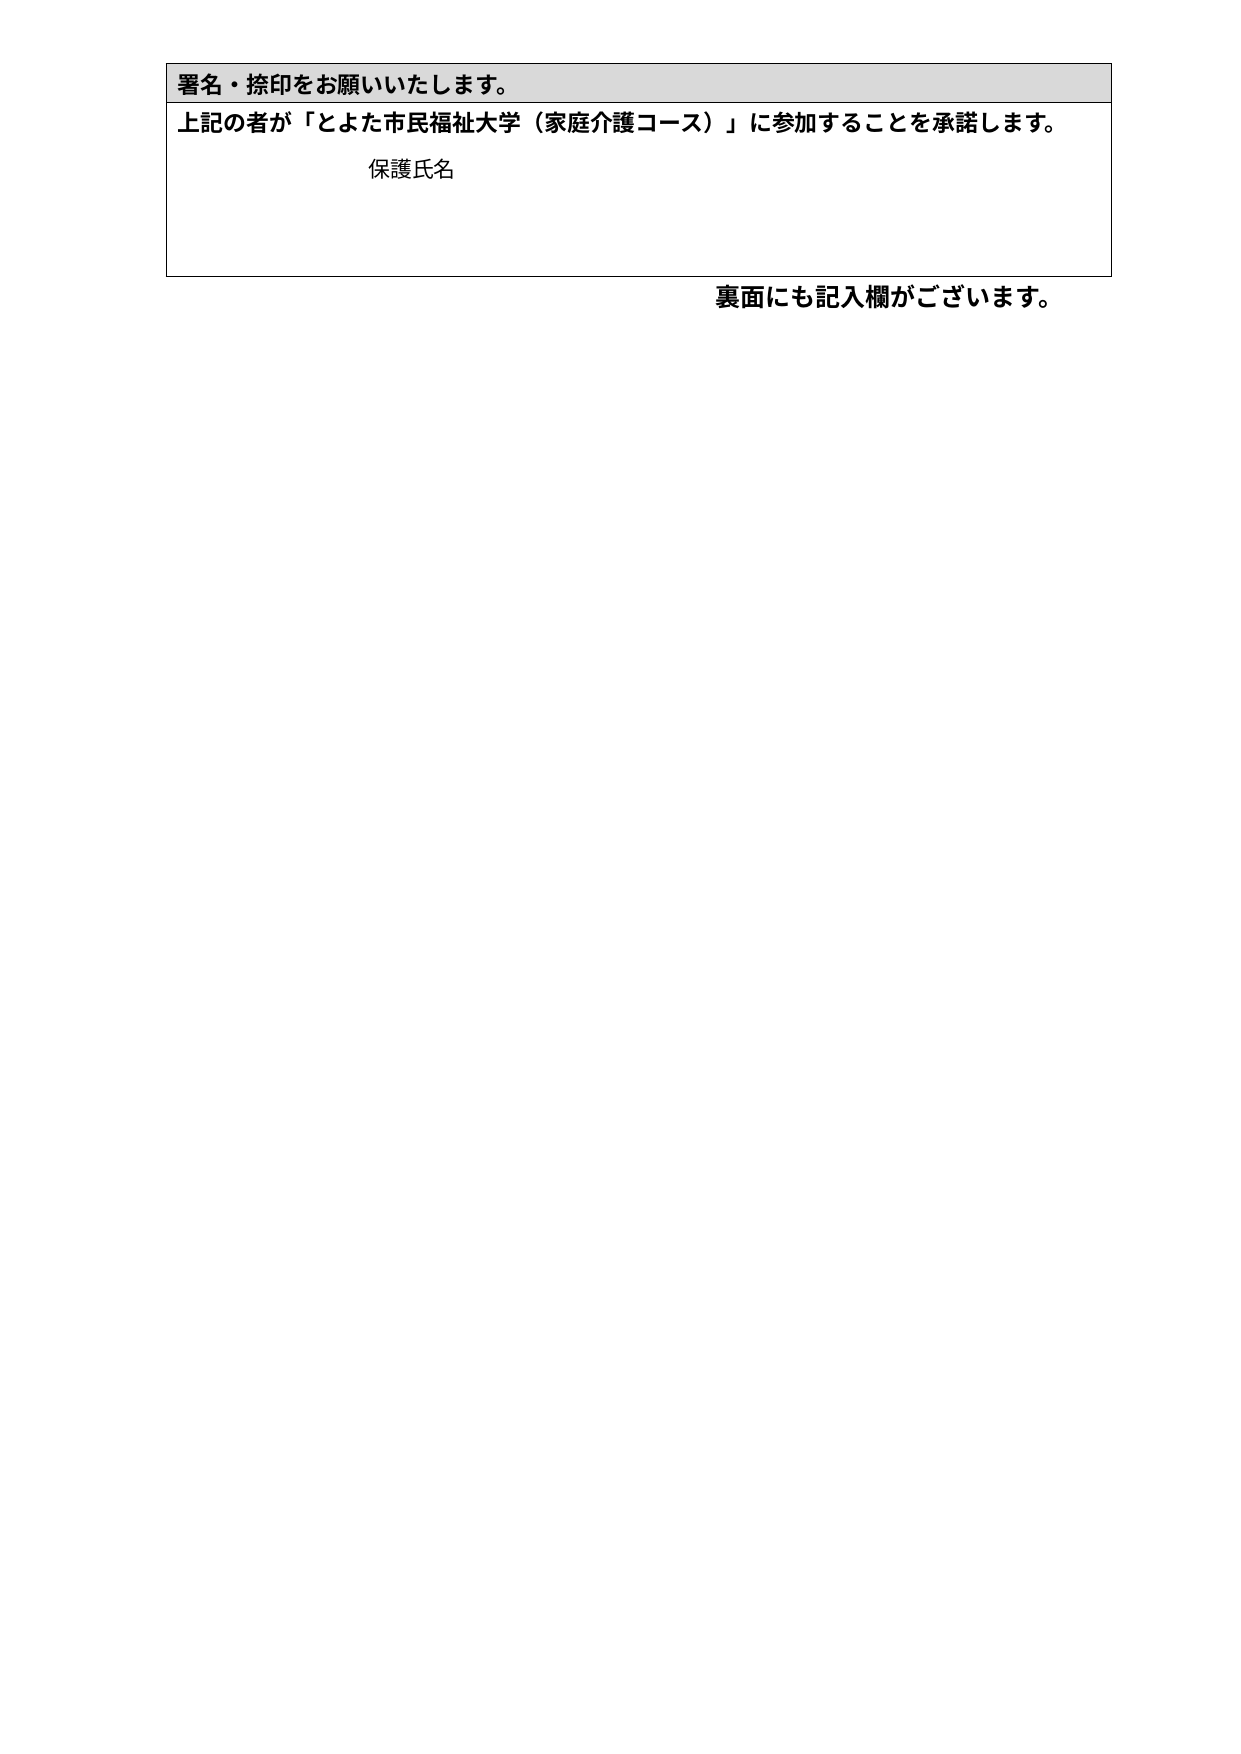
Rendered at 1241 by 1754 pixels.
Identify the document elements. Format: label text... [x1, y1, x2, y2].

table_cell 上記の者が「とよた市民福祉大学（家庭介護コース）」に参加することを承諾します。 [167, 103, 1111, 276]
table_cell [167, 64, 1111, 102]
text 裏面にも記入欄がございます。 [177, 277, 1063, 315]
